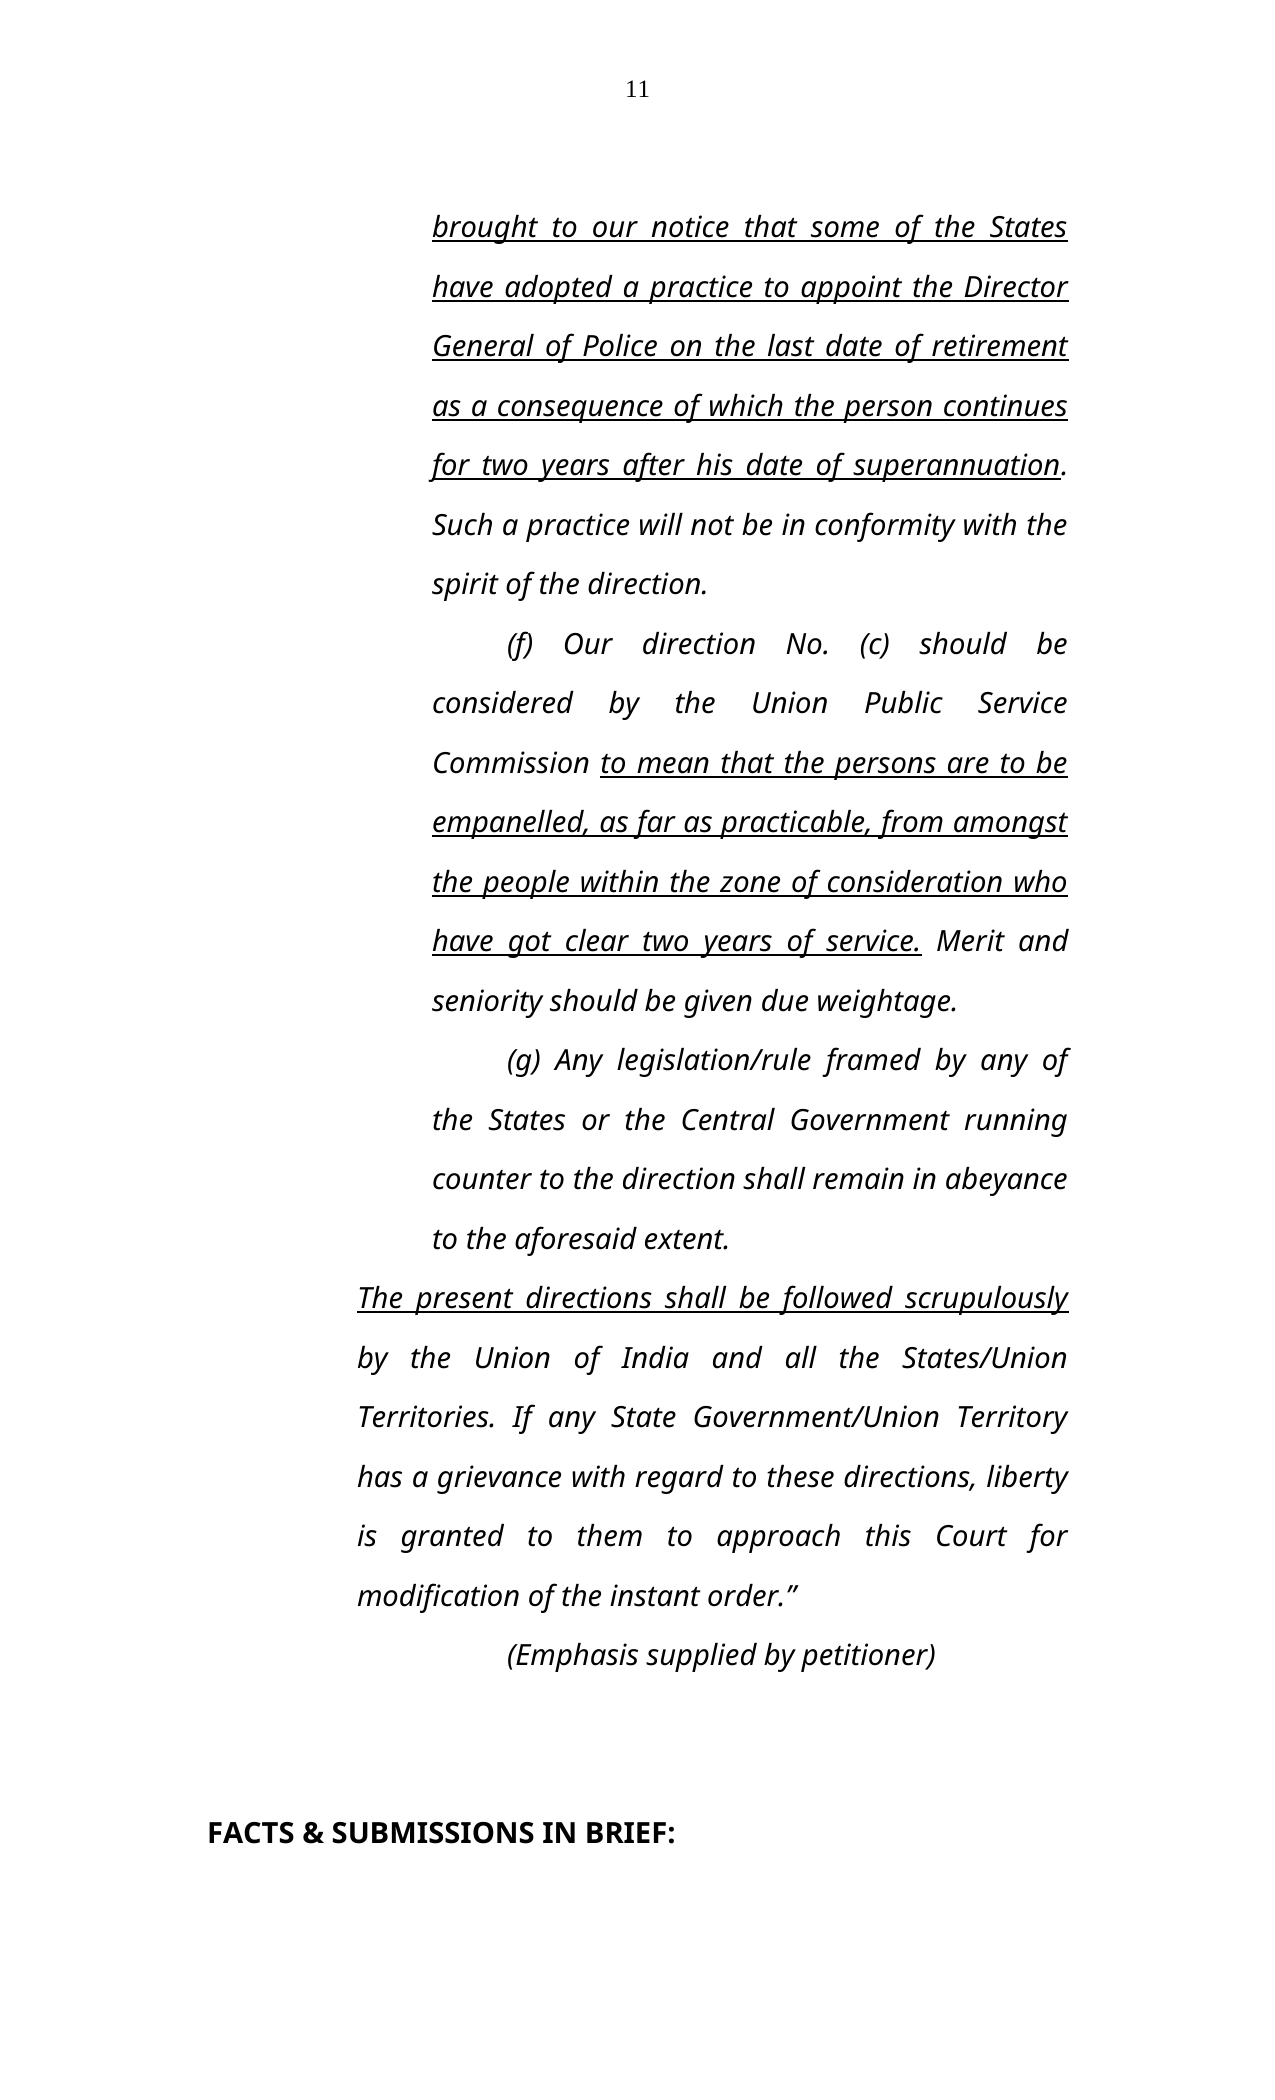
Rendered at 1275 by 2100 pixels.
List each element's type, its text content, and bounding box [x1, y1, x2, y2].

text (Emphasis supplied by petitioner) [357, 1634, 1068, 1674]
text The present directions shall be followed scrupulously by the Union of India and all the States/Union Territories. If any State Government/Union Territory has a grievance with regard to these directions, liberty is granted to them to approach this Court for modification of the instant order.” [357, 1277, 1068, 1311]
text (f) Our direction No. (c) should be considered by the Union Public Service Commission to mean that the persons are to be empanelled, as far as practicable, from amongst the people within the zone of consideration who have got clear two years of service. Merit and seniority should be given due weightage. [432, 623, 1068, 835]
text (f) Our direction No. (c) should be considered by the Union Public Service Commission to mean that the persons are to be empanelled, as far as practicable, from amongst the people within the zone of consideration who have got clear two years of service. Merit and seniority should be given due weightage. [432, 837, 1068, 895]
text (f) Our direction No. (c) should be considered by the Union Public Service Commission to mean that the persons are to be empanelled, as far as practicable, from amongst the people within the zone of consideration who have got clear two years of service. Merit and seniority should be given due weightage. [432, 897, 1068, 1020]
text (g) Any legislation/rule framed by any of the States or the Central Government running counter to the direction shall remain in abeyance to the aforesaid extent. [432, 1039, 1068, 1258]
text The present directions shall be followed scrupulously by the Union of India and all the States/Union Territories. If any State Government/Union Territory has a grievance with regard to these directions, liberty is granted to them to approach this Court for modification of the instant order.” [357, 1313, 1068, 1614]
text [432, 207, 1068, 240]
text FACTS & SUBMISSIONS IN BRIEF: [207, 1813, 1068, 1852]
